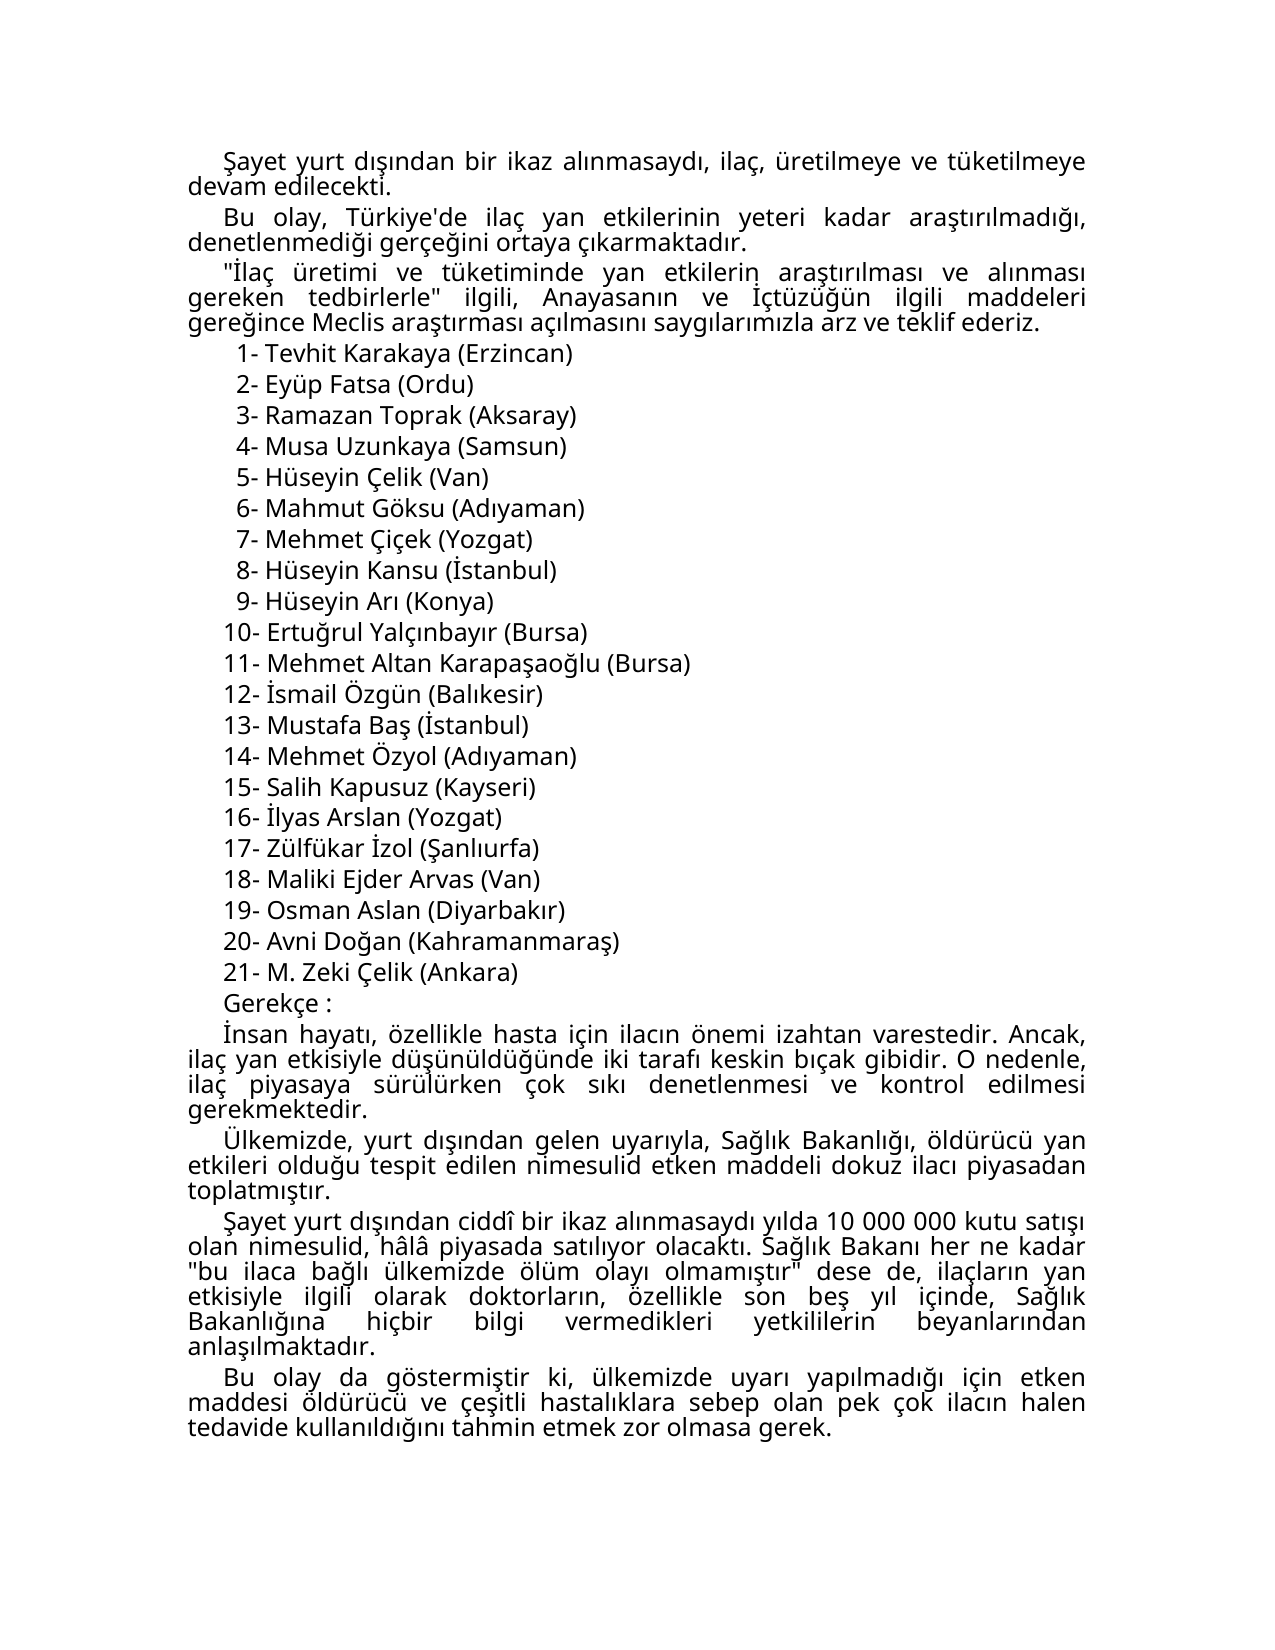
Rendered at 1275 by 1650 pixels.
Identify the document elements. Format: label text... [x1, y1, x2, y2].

text 5- Hüseyin Çelik (Van) [187, 467, 1087, 492]
text 15- Salih Kapusuz (Kayseri) [187, 776, 1087, 801]
text 14- Mehmet Özyol (Adıyaman) [187, 745, 1087, 770]
text 21- M. Zeki Çelik (Ankara) [187, 962, 1087, 987]
text 20- Avni Doğan (Kahramanmaraş) [187, 931, 1087, 956]
text Gerekçe : [187, 992, 1087, 1017]
text 9- Hüseyin Arı (Konya) [187, 590, 1087, 615]
text 12- İsmail Özgün (Balıkesir) [187, 683, 1087, 708]
text Şayet yurt dışından bir ikaz alınmasaydı, ilaç, üretilmeye ve tüketilmeye devam edilecekti. [187, 150, 1087, 200]
text 1- Tevhit Karakaya (Erzincan) [187, 343, 1087, 368]
text "İlaç üretimi ve tüketiminde yan etkilerin araştırılması ve alınması gereken tedbirlerle" ilgili, Anayasanın ve İçtüzüğün ilgili maddeleri gereğince Meclis araştırması açılmasını saygılarımızla arz ve teklif ederiz. [187, 262, 1087, 337]
text Bu olay da göstermiştir ki, ülkemizde uyarı yapılmadığı için etken maddesi öldürücü ve çeşitli hastalıklara sebep olan pek çok ilacın halen tedavide kullanıldığını tahmin etmek zor olmasa gerek. [187, 1366, 1087, 1441]
text Bu olay, Türkiye'de ilaç yan etkilerinin yeteri kadar araştırılmadığı, denetlenmediği gerçeğini ortaya çıkarmaktadır. [187, 206, 1087, 256]
text Şayet yurt dışından ciddî bir ikaz alınmasaydı yılda 10 000 000 kutu satışı olan nimesulid, hâlâ piyasada satılıyor olacaktı. Sağlık Bakanı her ne kadar "bu ilaca bağlı ülkemizde ölüm olayı olmamıştır" dese de, ilaçların yan etkisiyle ilgili olarak doktorların, özellikle son beş yıl içinde, Sağlık Bakanlığına hiçbir bilgi vermedikleri yetkililerin beyanlarından anlaşılmaktadır. [187, 1210, 1087, 1360]
text 2- Eyüp Fatsa (Ordu) [187, 374, 1087, 399]
text 11- Mehmet Altan Karapaşaoğlu (Bursa) [187, 652, 1087, 677]
text 17- Zülfükar İzol (Şanlıurfa) [187, 838, 1087, 863]
text 19- Osman Aslan (Diyarbakır) [187, 900, 1087, 925]
text 3- Ramazan Toprak (Aksaray) [187, 405, 1087, 430]
text 4- Musa Uzunkaya (Samsun) [187, 436, 1087, 461]
text Ülkemizde, yurt dışından gelen uyarıyla, Sağlık Bakanlığı, öldürücü yan etkileri olduğu tespit edilen nimesulid etken maddeli dokuz ilacı piyasadan toplatmıştır. [187, 1129, 1087, 1204]
text 18- Maliki Ejder Arvas (Van) [187, 869, 1087, 894]
text 16- İlyas Arslan (Yozgat) [187, 807, 1087, 832]
text 10- Ertuğrul Yalçınbayır (Bursa) [187, 621, 1087, 646]
text 6- Mahmut Göksu (Adıyaman) [187, 497, 1087, 522]
text İnsan hayatı, özellikle hasta için ilacın önemi izahtan varestedir. Ancak, ilaç yan etkisiyle düşünüldüğünde iki tarafı keskin bıçak gibidir. O nedenle, ilaç piyasaya sürülürken çok sıkı denetlenmesi ve kontrol edilmesi gerekmektedir. [187, 1023, 1087, 1123]
text 8- Hüseyin Kansu (İstanbul) [187, 559, 1087, 584]
text 13- Mustafa Baş (İstanbul) [187, 714, 1087, 739]
text 7- Mehmet Çiçek (Yozgat) [187, 528, 1087, 553]
